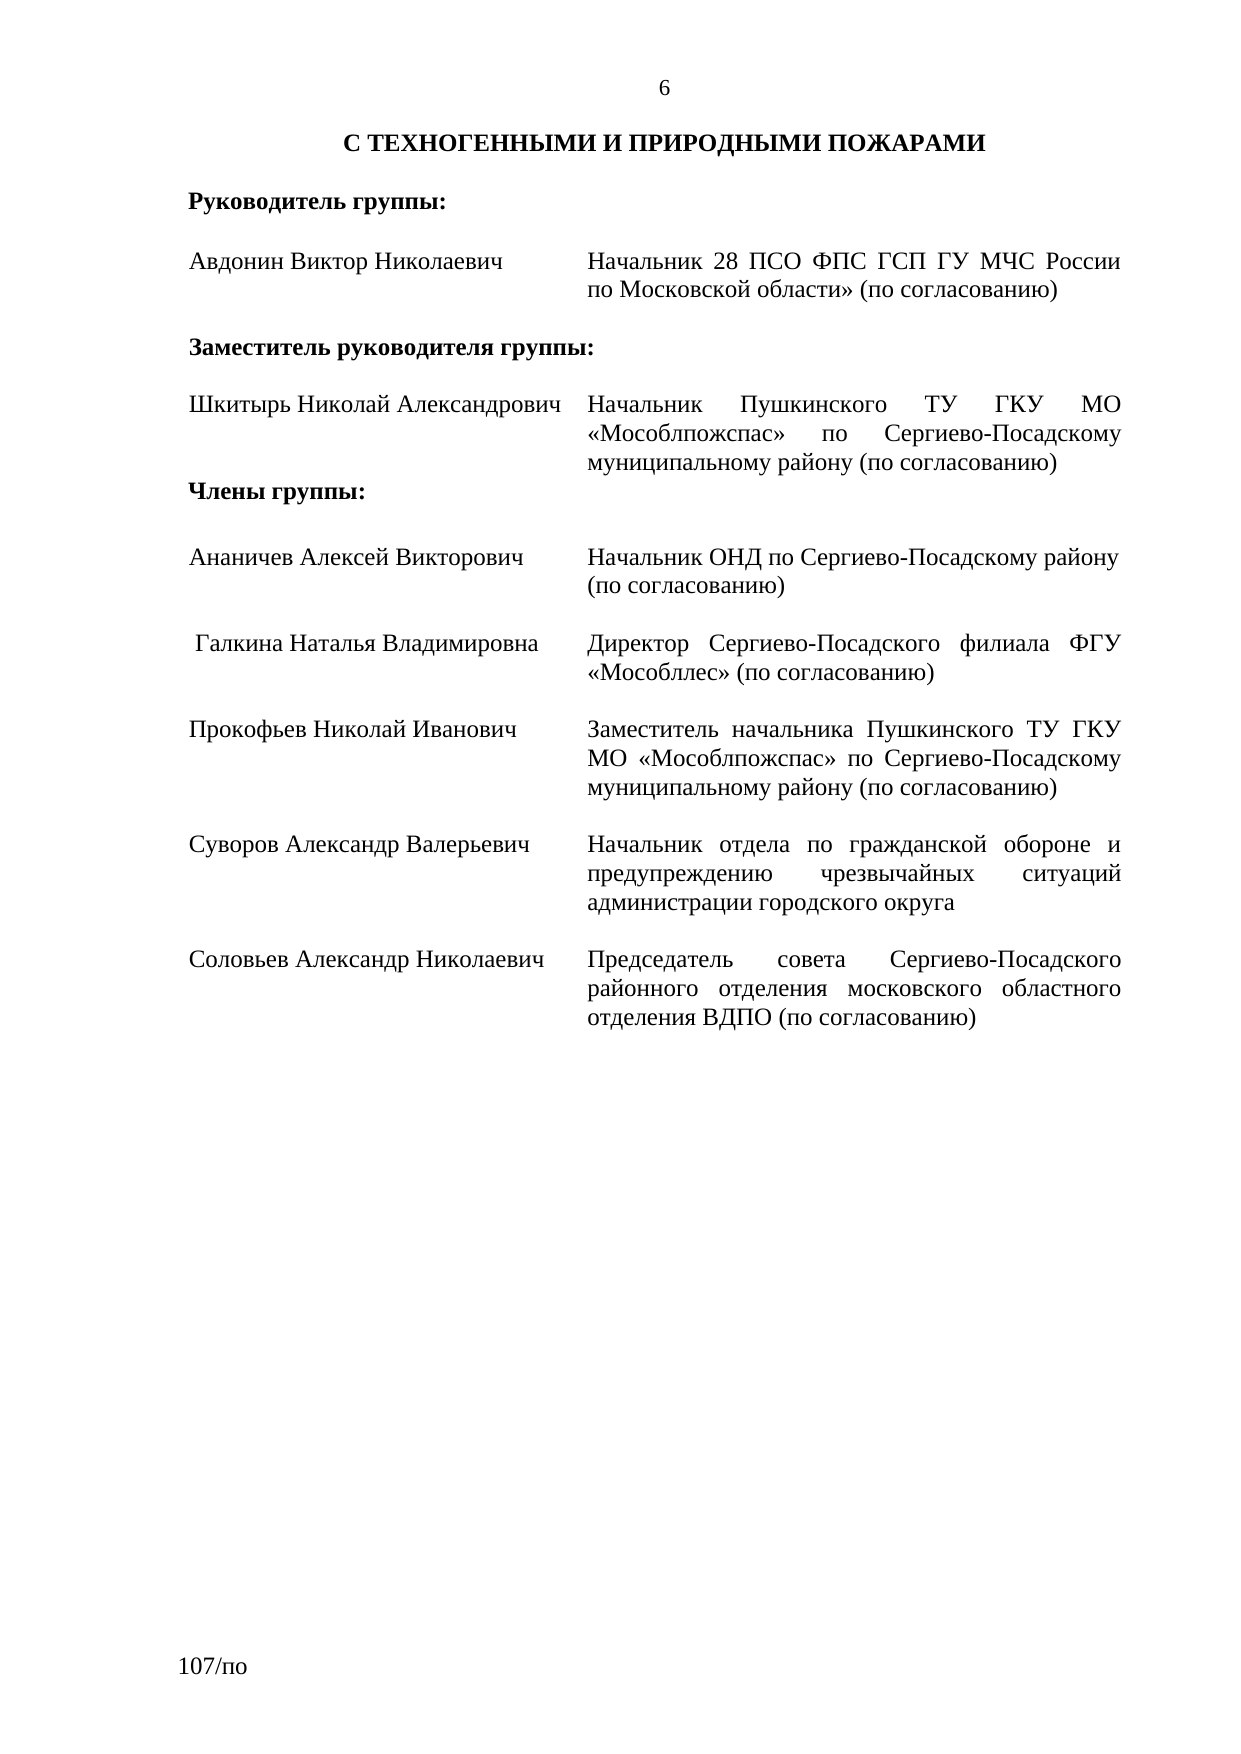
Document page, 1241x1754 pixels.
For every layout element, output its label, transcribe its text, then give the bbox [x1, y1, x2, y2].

table_cell Суворов Александр Валерьевич [158, 801, 576, 916]
table_cell Председатель совета Сергиево-Посадского районного отделения московского областного отделения ВДПО (по согласованию) [576, 916, 1133, 1031]
table_cell Авдонин Виктор Николаевич [158, 217, 576, 303]
table_cell Заместитель начальника Пушкинского ТУ ГКУ МО «Мособлпожспас» по Сергиево-Посадскому муниципальному району (по согласованию) [576, 686, 1133, 801]
table_header Руководитель группы: [158, 186, 1133, 217]
table_cell Шкитырь Николай Александрович [158, 361, 576, 476]
table_cell Начальник отдела по гражданской обороне и предупреждению чрезвычайных ситуаций администрации городского округа [576, 801, 1133, 916]
table_cell Ананичев Алексей Викторович [158, 513, 576, 599]
table_cell Начальник 28 ПСО ФПС ГСП ГУ МЧС России по Московской области» (по согласованию) [576, 217, 1133, 303]
table_cell Начальник ОНД по Сергиево-Посадскому району (по согласованию) [576, 513, 1133, 599]
table_cell Заместитель руководителя группы: [158, 303, 1133, 361]
text С ТЕХНОГЕННЫМИ И ПРИРОДНЫМИ ПОЖАРАМИ [177, 128, 1152, 157]
table_cell Директор Сергиево-Посадского филиала ФГУ «Мособллес» (по согласованию) [576, 599, 1133, 686]
table_cell Прокофьев Николай Иванович [158, 686, 576, 801]
table_cell Члены группы: [158, 476, 1133, 513]
table_cell Начальник Пушкинского ТУ ГКУ МО «Мособлпожспас» по Сергиево-Посадскому муниципальному району (по согласованию) [576, 361, 1133, 476]
table_cell Соловьев Александр Николаевич [158, 916, 576, 1031]
table_cell Галкина Наталья Владимировна [158, 599, 576, 686]
